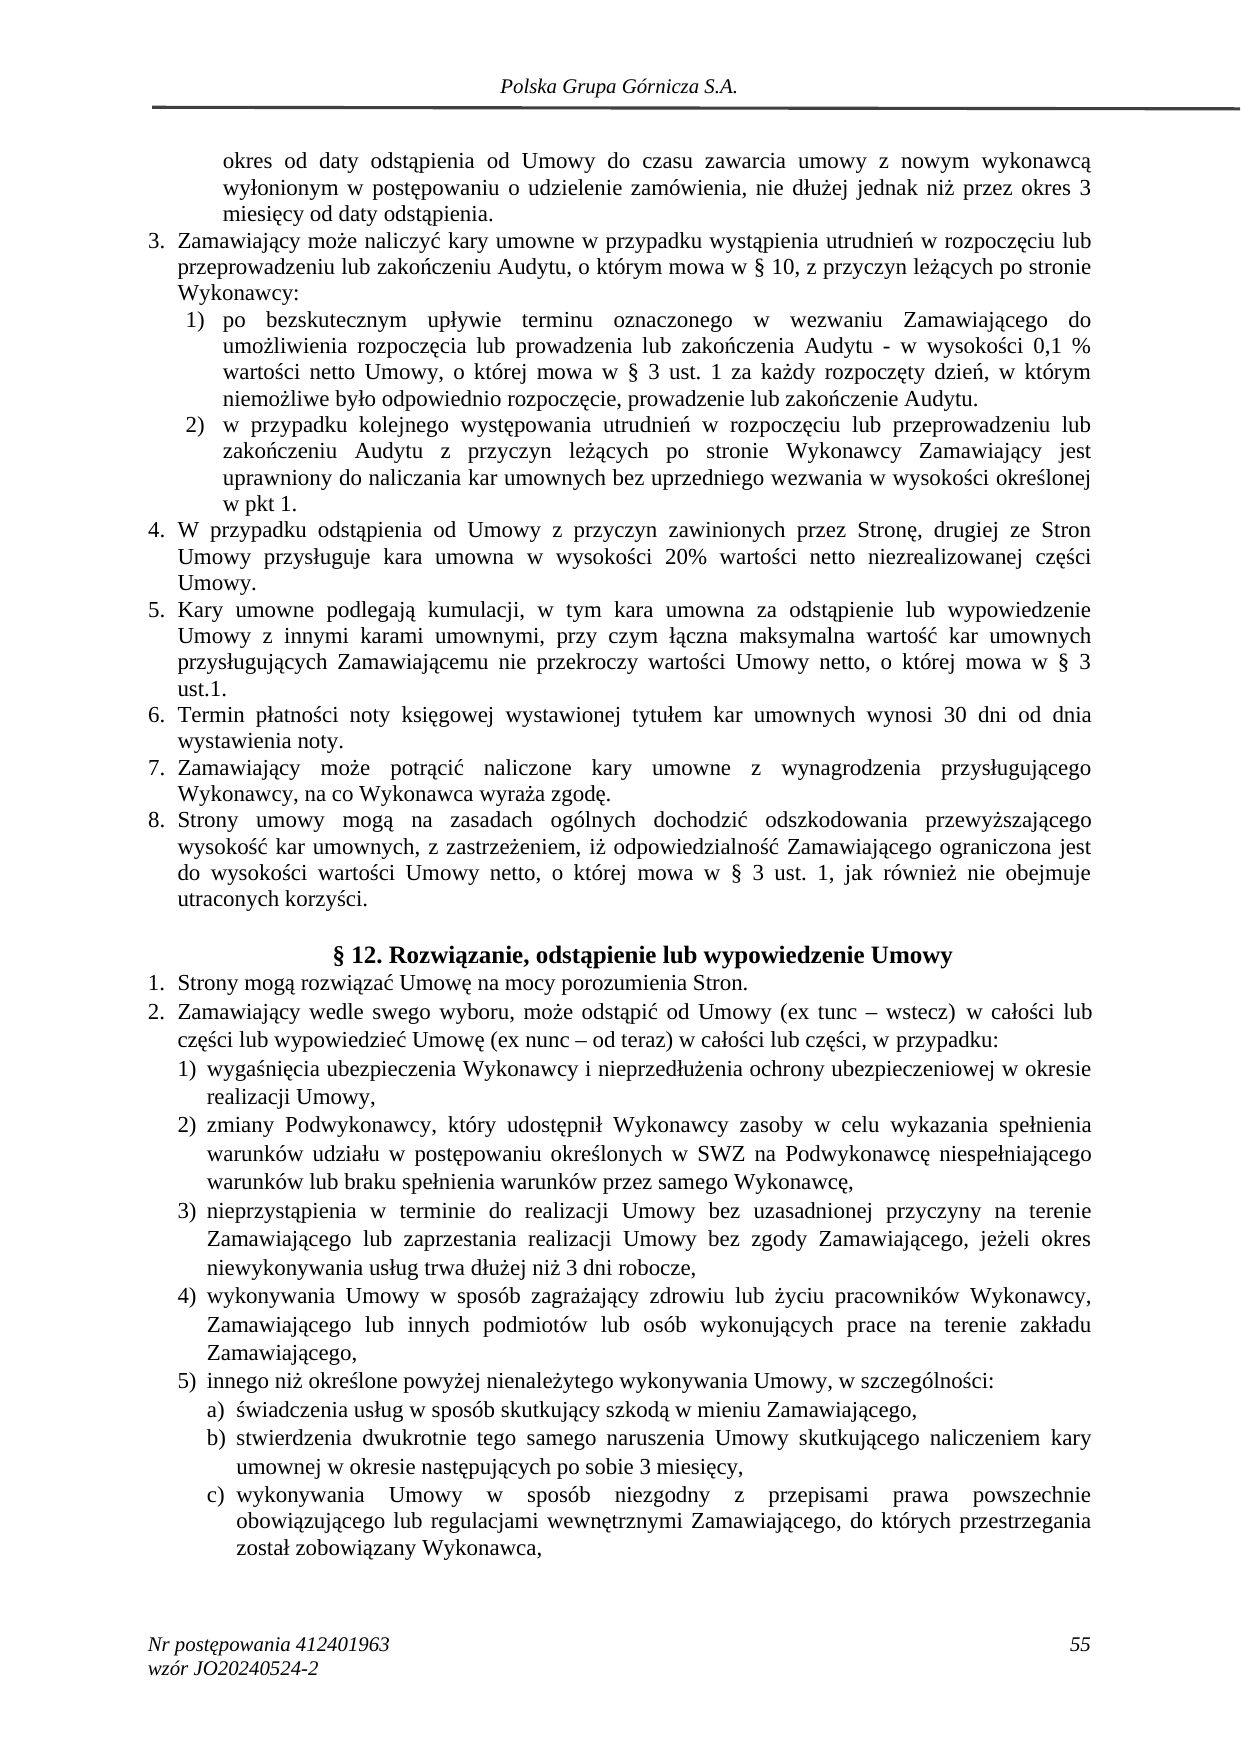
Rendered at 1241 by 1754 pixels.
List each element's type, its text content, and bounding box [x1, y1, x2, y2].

list stwierdzenia dwukrotnie tego samego naruszenia Umowy skutkującego naliczeniem kary umownej w okresie następujących po sobie 3 miesięcy, [207, 1424, 1093, 1479]
list Zamawiający wedle swego wyboru, może odstąpić od Umowy (ex tunc – wstecz) w całości lub części lub wypowiedzieć Umowę (ex nunc – od teraz) w całości lub części, w przypadku: [148, 998, 1093, 1053]
list wygaśnięcia ubezpieczenia Wykonawcy i nieprzedłużenia ochrony ubezpieczeniowej w okresie realizacji Umowy, [177, 1055, 1093, 1109]
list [185, 148, 1093, 227]
list świadczenia usług w sposób skutkujący szkodą w mieniu Zamawiającego, [207, 1396, 1093, 1422]
list innego niż określone powyżej nienależytego wykonywania Umowy, w szczególności: [177, 1367, 1093, 1394]
list wykonywania Umowy w sposób niezgodny z przepisami prawa powszechnie obowiązującego lub regulacjami wewnętrznymi Zamawiającego, do których przestrzegania został zobowiązany Wykonawca, [207, 1481, 1093, 1560]
list Zamawiający może potrącić naliczone kary umowne z wynagrodzenia przysługującego Wykonawcy, na co Wykonawca wyraża zgodę. [148, 754, 1093, 806]
list Zamawiający może naliczyć kary umowne w przypadku wystąpienia utrudnień w rozpoczęciu lub przeprowadzeniu lub zakończeniu Audytu, o którym mowa w § 10, z przyczyn leżących po stronie Wykonawcy: [148, 227, 1093, 306]
list zmiany Podwykonawcy, który udostępnił Wykonawcy zasoby w celu wykazania spełnienia warunków udziału w postępowaniu określonych w SWZ na Podwykonawcę niespełniającego warunków lub braku spełnienia warunków przez samego Wykonawcę, [177, 1112, 1093, 1195]
text § 12. Rozwiązanie, odstąpienie lub wypowiedzenie Umowy [193, 941, 1093, 969]
list Strony mogą rozwiązać Umowę na mocy porozumienia Stron. [148, 969, 1093, 996]
list po bezskutecznym upływie terminu oznaczonego w wezwaniu Zamawiającego do umożliwienia rozpoczęcia lub prowadzenia lub zakończenia Audytu - w wysokości 0,1 % wartości netto Umowy, o której mowa w § 3 ust. 1 za każdy rozpoczęty dzień, w którym niemożliwe było odpowiednio rozpoczęcie, prowadzenie lub zakończenie Audytu. [185, 306, 1093, 411]
list Termin płatności noty księgowej wystawionej tytułem kar umownych wynosi 30 dni od dnia wystawienia noty. [148, 701, 1093, 754]
list W przypadku odstąpienia od Umowy z przyczyn zawinionych przez Stronę, drugiej ze Stron Umowy przysługuje kara umowna w wysokości 20% wartości netto niezrealizowanej części Umowy. [148, 517, 1093, 596]
list Strony umowy mogą na zasadach ogólnych dochodzić odszkodowania przewyższającego wysokość kar umownych, z zastrzeżeniem, iż odpowiedzialność Zamawiającego ograniczona jest do wysokości wartości Umowy netto, o której mowa w § 3 ust. 1, jak również nie obejmuje utraconych korzyści. [148, 806, 1093, 912]
list Kary umowne podlegają kumulacji, w tym kara umowna za odstąpienie lub wypowiedzenie Umowy z innymi karami umownymi, przy czym łączna maksymalna wartość kar umownych przysługujących Zamawiającemu nie przekroczy wartości Umowy netto, o której mowa w § 3 ust.1. [148, 596, 1093, 701]
list w przypadku kolejnego występowania utrudnień w rozpoczęciu lub przeprowadzeniu lub zakończeniu Audytu z przyczyn leżących po stronie Wykonawcy Zamawiający jest uprawniony do naliczania kar umownych bez uprzedniego wezwania w wysokości określonej w pkt 1. [185, 411, 1093, 517]
list wykonywania Umowy w sposób zagrażający zdrowiu lub życiu pracowników Wykonawcy, Zamawiającego lub innych podmiotów lub osób wykonujących prace na terenie zakładu Zamawiającego, [177, 1282, 1093, 1365]
list nieprzystąpienia w terminie do realizacji Umowy bez uzasadnionej przyczyny na terenie Zamawiającego lub zaprzestania realizacji Umowy bez zgody Zamawiającego, jeżeli okres niewykonywania usług trwa dłużej niż 3 dni robocze, [177, 1197, 1093, 1280]
